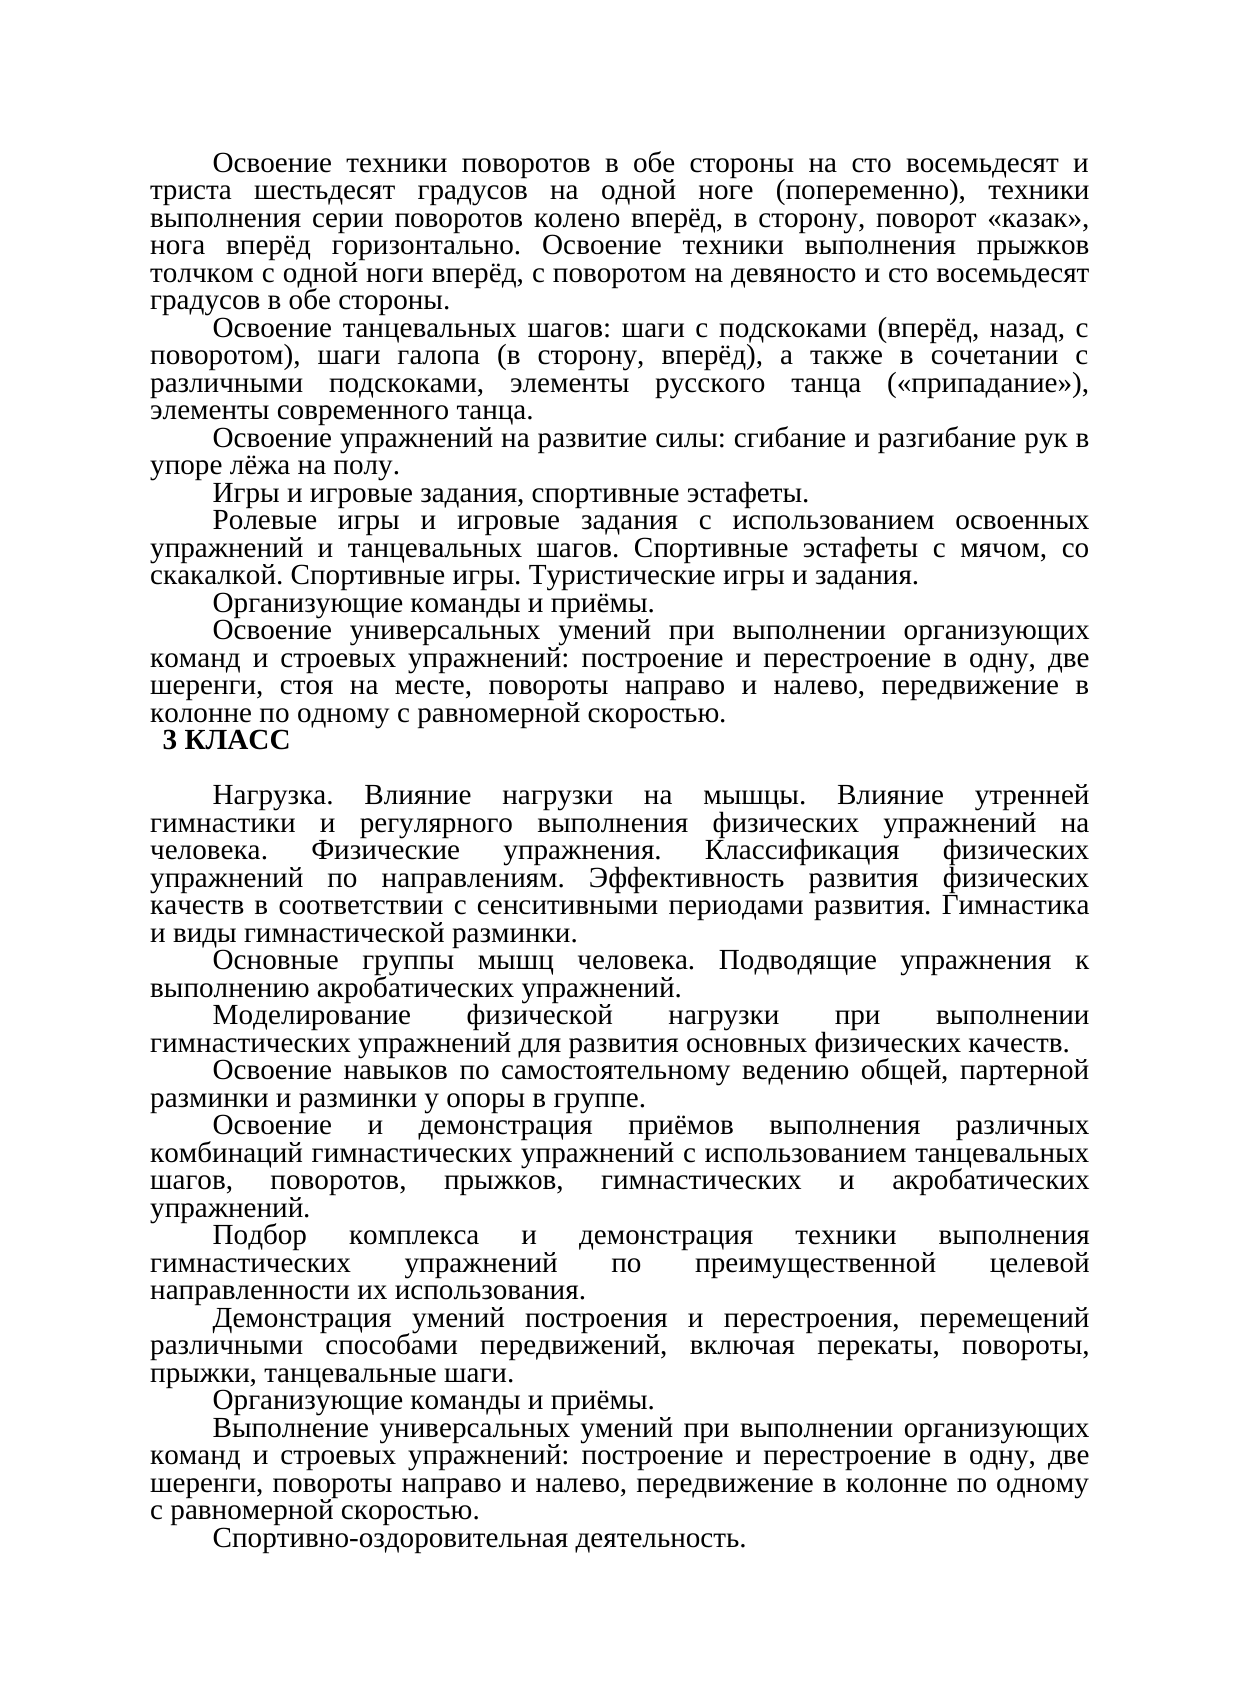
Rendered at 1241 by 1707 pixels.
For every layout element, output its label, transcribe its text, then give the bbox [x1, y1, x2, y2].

text Спортивно-оздоровительная деятельность. [150, 1525, 1090, 1552]
text Организующие команды и приёмы. [150, 590, 1090, 617]
text Основные группы мышц человека. Подводящие упражнения к выполнению акробатических упражнений. [150, 947, 1090, 1002]
text Организующие команды и приёмы. [150, 1387, 1090, 1415]
text Игры и игровые задания, спортивные эстафеты. [150, 480, 1090, 507]
text Подбор комплекса и демонстрация техники выполнения гимнастических упражнений по преимущественной целевой направленности их использования. [150, 1222, 1090, 1305]
text Ролевые игры и игровые задания с использованием освоенных упражнений и танцевальных шагов. Спортивные эстафеты с мячом, со скакалкой. Спортивные игры. Туристические игры и задания. [150, 507, 1090, 590]
text Освоение танцевальных шагов: шаги с подскоками (вперёд, назад, с поворотом), шаги галопа (в сторону, вперёд), а также в сочетании с различными подскоками, элементы русского танца («припадание»), элементы современного танца. [150, 315, 1090, 425]
text 3 КЛАСС [162, 727, 1090, 755]
text Нагрузка. Влияние нагрузки на мышцы. Влияние утренней гимнастики и регулярного выполнения физических упражнений на человека. Физические упражнения. Классификация физических упражнений по направлениям. Эффективность развития физических качеств в соответствии с сенситивными периодами развития. Гимнастика и виды гимнастической разминки. [150, 782, 1090, 947]
text Освоение техники поворотов в обе стороны на сто восемьдесят и триста шестьдесят градусов на одной ноге (попеременно), техники выполнения серии поворотов колено вперёд, в сторону, поворот «казак», нога вперёд горизонтально. Освоение техники выполнения прыжков толчком с одной ноги вперёд, с поворотом на девяносто и сто восемьдесят градусов в обе стороны. [150, 150, 1090, 315]
text Освоение навыков по самостоятельному ведению общей, партерной разминки и разминки у опоры в группе. [150, 1057, 1090, 1112]
text Выполнение универсальных умений при выполнении организующих команд и строевых упражнений: построение и перестроение в одну, две шеренги, повороты направо и налево, передвижение в колонне по одному с равномерной скоростью. [150, 1415, 1090, 1525]
text Демонстрация умений построения и перестроения, перемещений различными способами передвижений, включая перекаты, повороты, прыжки, танцевальные шаги. [150, 1305, 1090, 1387]
text Освоение универсальных умений при выполнении организующих команд и строевых упражнений: построение и перестроение в одну, две шеренги, стоя на месте, повороты направо и налево, передвижение в колонне по одному с равномерной скоростью. [150, 617, 1090, 727]
text Моделирование физической нагрузки при выполнении гимнастических упражнений для развития основных физических качеств. [150, 1002, 1090, 1057]
text Освоение упражнений на развитие силы: сгибание и разгибание рук в упоре лёжа на полу. [150, 425, 1090, 480]
text Освоение и демонстрация приёмов выполнения различных комбинаций гимнастических упражнений с использованием танцевальных шагов, поворотов, прыжков, гимнастических и акробатических упражнений. [150, 1112, 1090, 1222]
